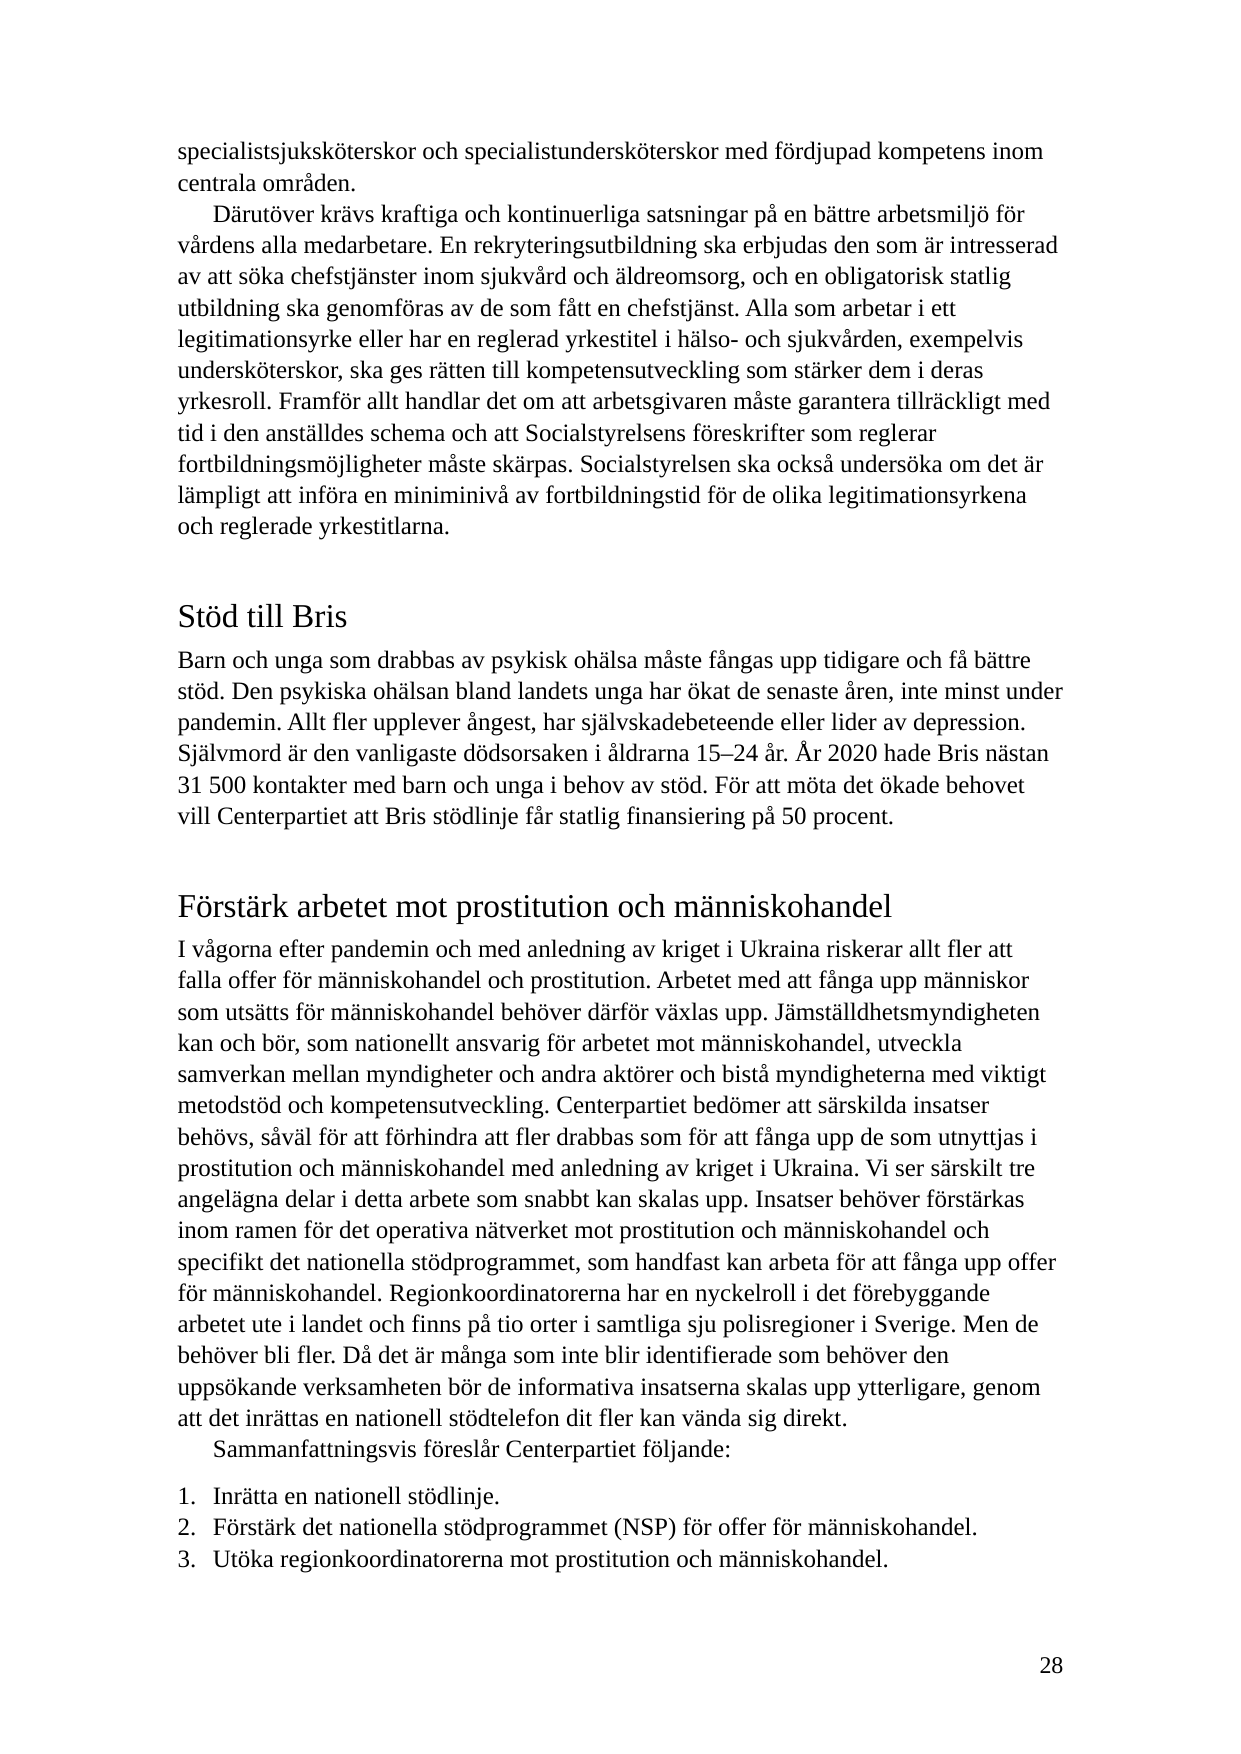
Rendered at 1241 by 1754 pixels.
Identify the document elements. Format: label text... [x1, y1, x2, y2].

list Utöka regionkoordinatorerna mot prostitution och människohandel. [177, 1541, 1063, 1572]
text Barn och unga som drabbas av psykisk ohälsa måste fångas upp tidigare och få bättre stöd. Den psykiska ohälsan bland landets unga har ökat de senaste åren, inte minst under pandemin. Allt fler upplever ångest, har självskadebeteende eller lider av depression. Självmord är den vanligaste dödsorsaken i åldrarna 15–24 år. År 2020 hade Bris nästan 31 500 kontakter med barn och unga i behov av stöd. För att möta det ökade behovet vill Centerpartiet att Bris stödlinje får statlig finansiering på 50 procent. [177, 642, 1063, 830]
text I vågorna efter pandemin och med anledning av kriget i Ukraina riskerar allt fler att falla offer för människohandel och prostitution. Arbetet med att fånga upp människor som utsätts för människohandel behöver därför växlas upp. Jämställdhetsmyndigheten kan och bör, som nationellt ansvarig för arbetet mot människohandel, utveckla samverkan mellan myndigheter och andra aktörer och bistå myndigheterna med viktigt metodstöd och kompetensutveckling. Centerpartiet bedömer att särskilda insatser behövs, såväl för att förhindra att fler drabbas som för att fånga upp de som utnyttjas i prostitution och människohandel med anledning av kriget i Ukraina. Vi ser särskilt tre angelägna delar i detta arbete som snabbt kan skalas upp. Insatser behöver förstärkas inom ramen för det operativa nätverket mot prostitution och människohandel och specifikt det nationella stödprogrammet, som handfast kan arbeta för att fånga upp offer för människohandel. Regionkoordinatorerna har en nyckelroll i det förebyggande arbetet ute i landet och finns på tio orter i samtliga sju polisregioner i Sverige. Men de behöver bli fler. Då det är många som inte blir identifierade som behöver den uppsökande verksamheten bör de informativa insatserna skalas upp ytterligare, genom att det inrättas en nationell stödtelefon dit fler kan vända sig direkt. [177, 932, 1063, 1432]
list Inrätta en nationell stödlinje. [177, 1479, 1063, 1510]
subtitle Stöd till Bris [177, 603, 1063, 634]
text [177, 134, 1063, 196]
list Förstärk det nationella stödprogrammet (NSP) för offer för människohandel. [177, 1510, 1063, 1541]
subtitle Förstärk arbetet mot prostitution och människohandel [177, 892, 1063, 923]
text Sammanfattningsvis föreslår Centerpartiet följande: [177, 1432, 1063, 1463]
text Därutöver krävs kraftiga och kontinuerliga satsningar på en bättre arbetsmiljö för vårdens alla medarbetare. En rekryteringsutbildning ska erbjudas den som är intresserad av att söka chefstjänster inom sjukvård och äldreomsorg, och en obligatorisk statlig utbildning ska genomföras av de som fått en chefstjänst. Alla som arbetar i ett legitimationsyrke eller har en reglerad yrkestitel i hälso- och sjukvården, exempelvis undersköterskor, ska ges rätten till kompetensutveckling som stärker dem i deras yrkesroll. Framför allt handlar det om att arbetsgivaren måste garantera tillräckligt med tid i den anställdes schema och att Socialstyrelsens föreskrifter som reglerar fortbildningsmöjligheter måste skärpas. Socialstyrelsen ska också undersöka om det är lämpligt att införa en miniminivå av fortbildningstid för de olika legitimationsyrkena och reglerade yrkestitlarna. [177, 196, 1063, 540]
